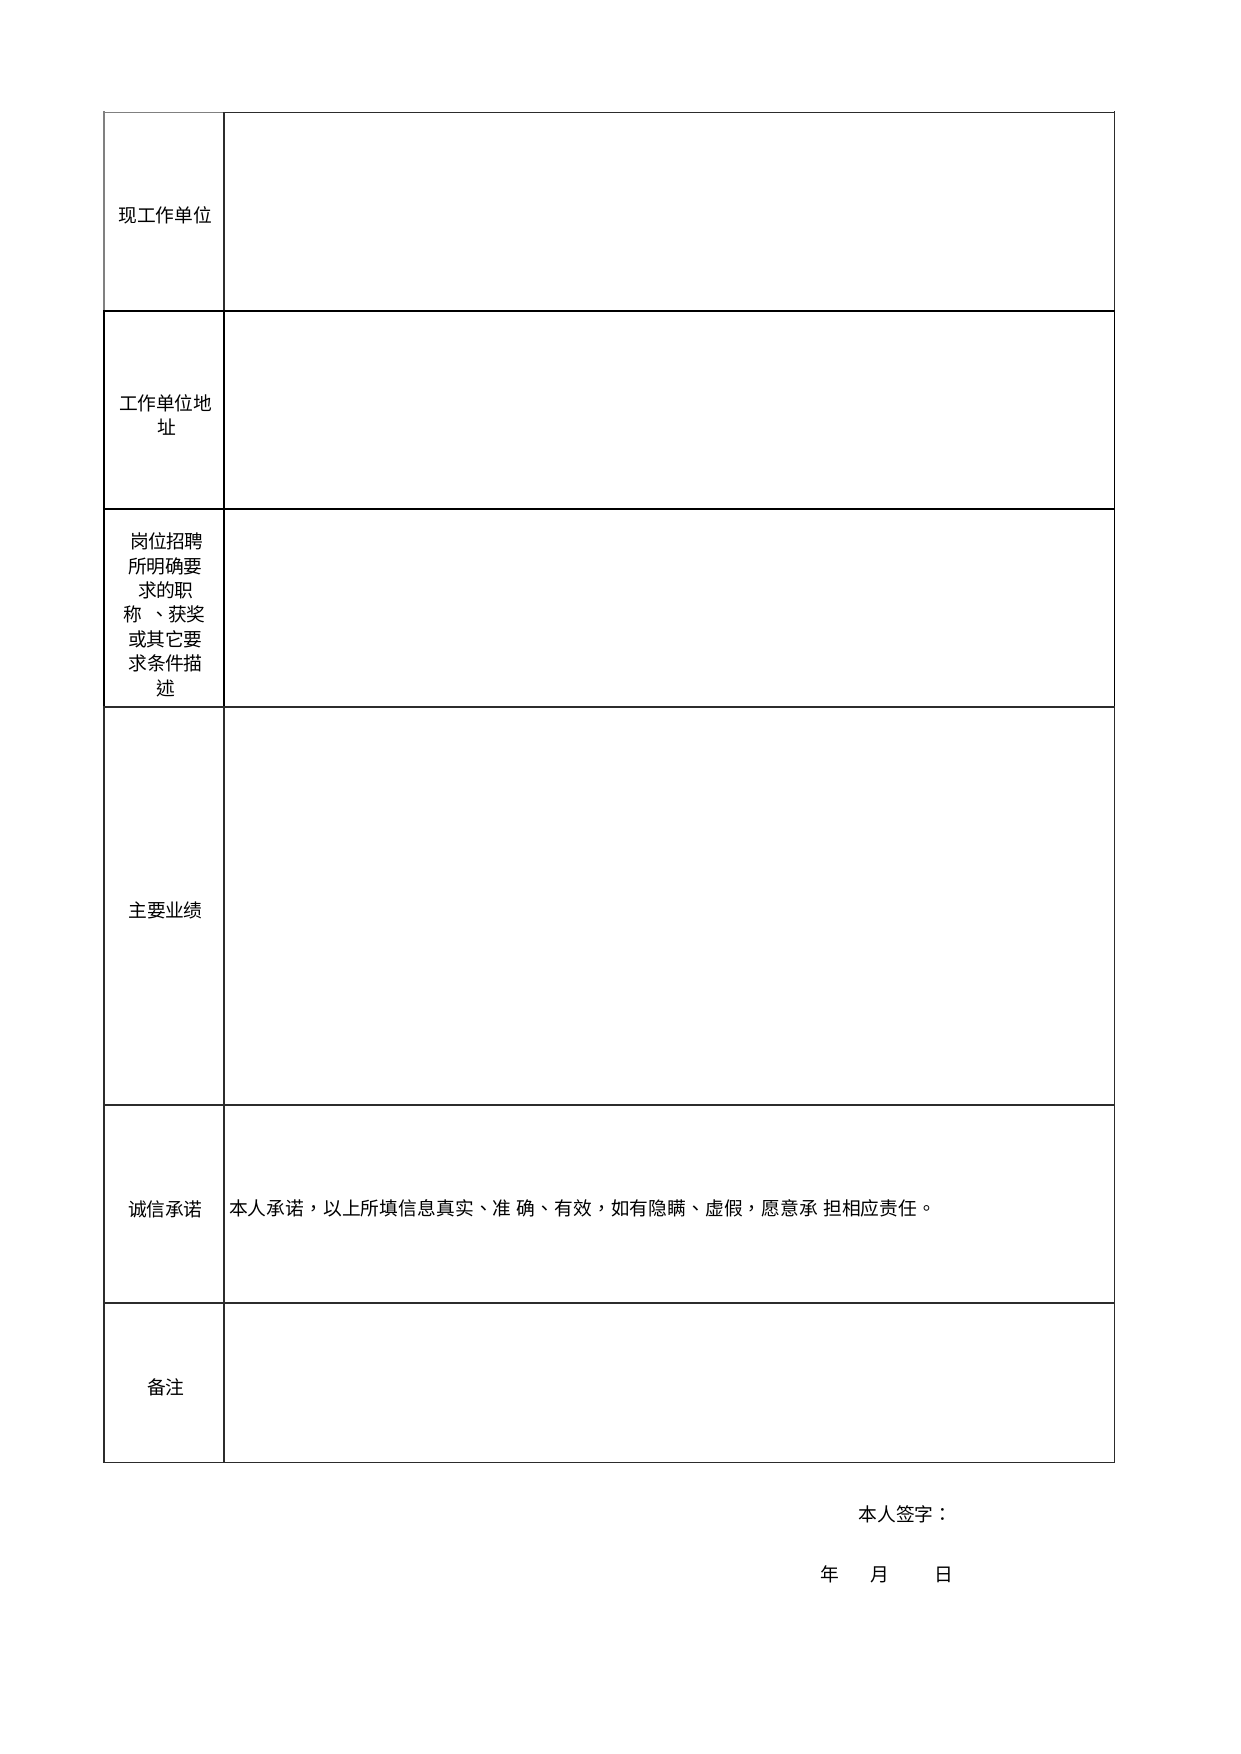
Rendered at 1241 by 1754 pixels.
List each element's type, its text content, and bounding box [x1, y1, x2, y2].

table_cell [225, 708, 1114, 1104]
table_cell 主要业绩 [105, 708, 223, 1104]
table_cell [225, 510, 1114, 706]
table_header 现工作单位 [105, 113, 223, 310]
table_cell 工作单位地 址 [105, 312, 223, 508]
table_cell [225, 1304, 1114, 1461]
table_cell 备注 [105, 1304, 223, 1461]
text 年 月 日 [820, 1562, 1116, 1586]
text 本人签字： [859, 1503, 1116, 1526]
table_cell 岗位招聘 所明确要 求的职 称 、获奖 或其它要 求条件描 述 [105, 510, 223, 706]
table_cell [225, 312, 1114, 508]
table_header [225, 113, 1114, 310]
table_cell 本人承诺，以上所填信息真实、准 确、有效，如有隐瞒、虚假，愿意承 担相应责任。 [225, 1106, 1114, 1302]
table_cell 诚信承诺 [105, 1106, 223, 1302]
